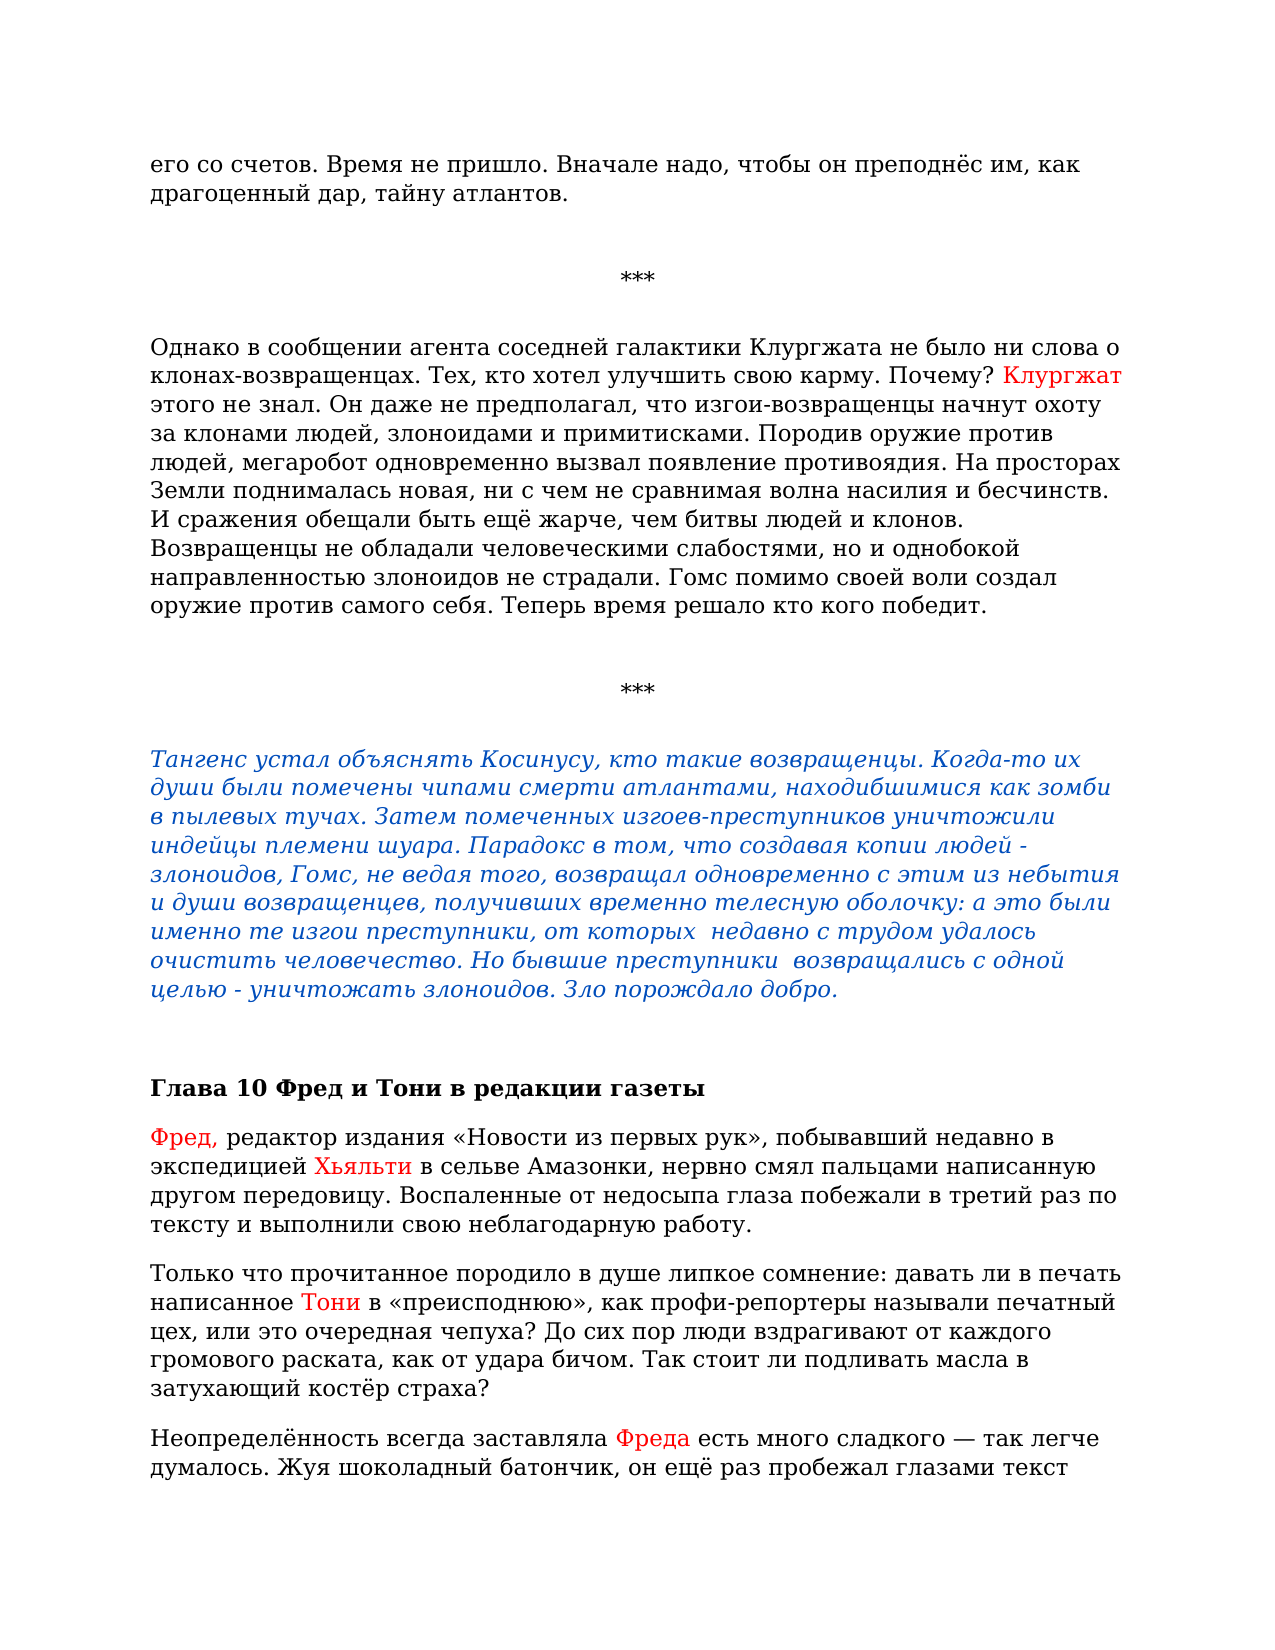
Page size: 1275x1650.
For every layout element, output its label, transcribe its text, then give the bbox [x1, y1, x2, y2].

text Фред, редактор издания «Новости из первых рук», побывавший недавно в экспедицией Хьяльти в сельве Амазонки, нервно смял пальцами написанную другом передовицу. Воспаленные от недосыпа глаза побежали в третий раз по тексту и выполнили свою неблагодарную работу. [150, 1123, 1125, 1238]
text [150, 1423, 1125, 1481]
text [150, 150, 1125, 207]
text *** [150, 266, 1125, 294]
text Глава 10 Фред и Тони в редакции газеты [150, 1073, 1125, 1102]
text Тангенс устал объяснять Косинусу, кто такие возвращенцы. Когда-то их души были помечены чипами смерти атлантами, находибшимися как зомби в пылевых тучах. Затем помеченных изгоев-преступников уничтожили индейцы племени шуара. Парадокс в том, что создавая копии людей - злоноидов, Гомс, не ведая того, возвращал одновременно с этим из небытия и души возвращенцев, получивших временно телесную оболочку: а это были именно те изгои преступники, от которых недавно с трудом удалось очистить человечество. Но бывшие преступники возвращались с одной целью - уничтожать злоноидов. Зло порождало добро. [150, 744, 1125, 1003]
text Только что прочитанное породило в душе липкое сомнение: давать ли в печать написанное Тони в «преисподнюю», как профи-репортеры называли печатный цех, или это очередная чепуха? До сих пор люди вздрагивают от каждого громового раската, как от удара бичом. Так стоит ли подливать масла в затухающий костёр страха? [150, 1259, 1125, 1402]
text *** [150, 678, 1125, 707]
text Однако в сообщении агента соседней галактики Клургжата не было ни слова о клонах-возвращенцах. Тех, кто хотел улучшить свою карму. Почему? Клургжат этого не знал. Он даже не предполагал, что изгои-возвращенцы начнут охоту за клонами людей, злоноидами и примитисками. Породив оружие против людей, мегаробот одновременно вызвал появление противоядия. На просторах Земли поднималась новая, ни с чем не сравнимая волна насилия и бесчинств. И сражения обещали быть ещё жарче, чем битвы людей и клонов. Возвращенцы не обладали человеческими слабостями, но и однобокой направленностью злоноидов не страдали. Гомс помимо своей воли создал оружие против самого себя. Теперь время решало кто кого победит. [150, 332, 1125, 619]
